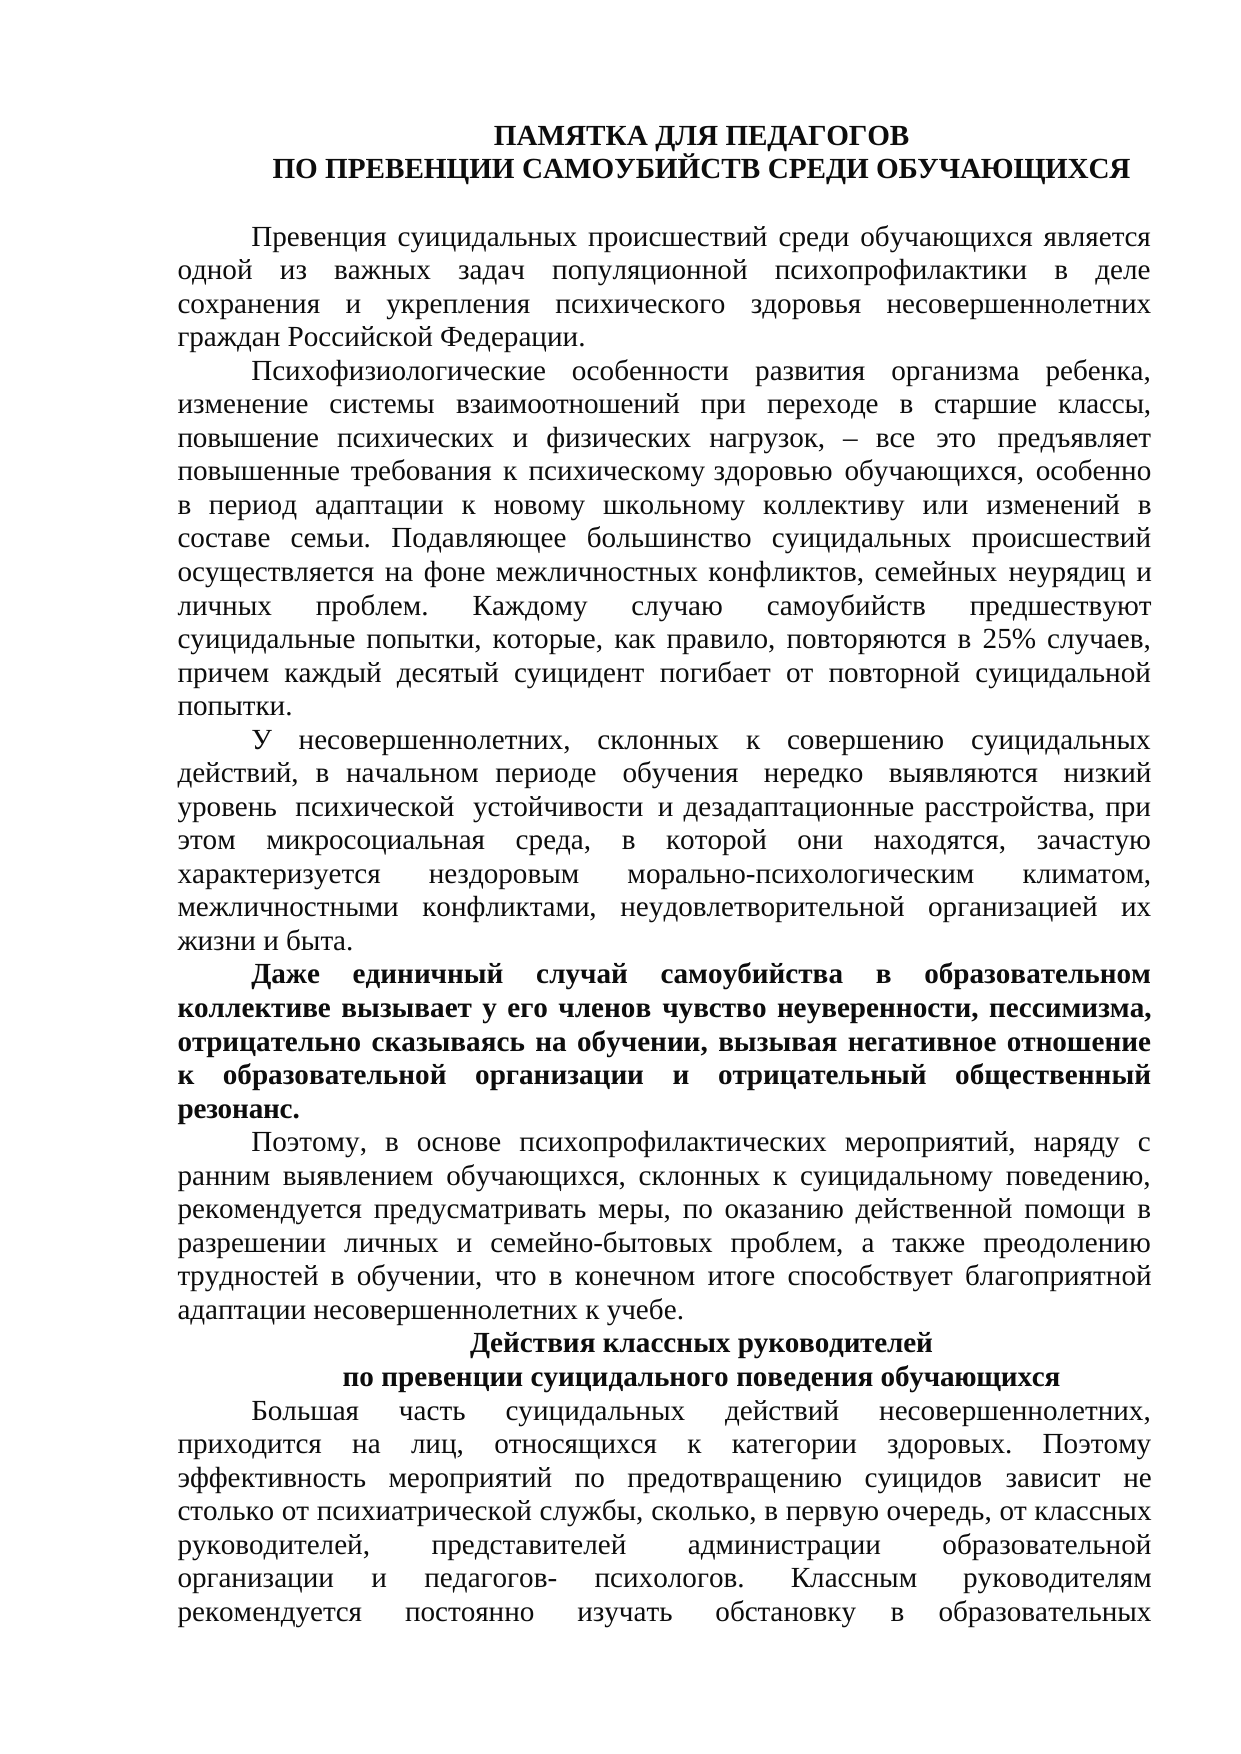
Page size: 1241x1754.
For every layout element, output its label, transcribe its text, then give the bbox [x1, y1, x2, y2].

text Поэтому, в основе психопрофилактических мероприятий, наряду с ранним выявлением обучающихся, склонных к суицидальному поведению, рекомендуется предусматривать меры, по оказанию действенной помощи в разрешении личных и семейно-бытовых проблем, а также преодолению трудностей в обучении, что в конечном итоге способствует благоприятной адаптации несовершеннолетних к учебе. [177, 1124, 1152, 1326]
subtitle Даже единичный случай самоубийства в образовательном коллективе вызывает у его членов чувство неуверенности, пессимизма, отрицательно сказываясь на обучении, вызывая негативное отношение к образовательной организации и отрицательный общественный резонанс. [177, 957, 1152, 1124]
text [177, 1393, 1152, 1627]
text У несовершеннолетних, склонных к совершению суицидальных действий, в начальном периоде обучения нередко выявляются низкий уровень психической устойчивости и дезадаптационные расстройства, при этом микросоциальная среда, в которой они находятся, зачастую характеризуется нездоровым морально-психологическим климатом, межличностными конфликтами, неудовлетворительной организацией их жизни и быта. [177, 722, 1152, 957]
text Психофизиологические особенности развития организма ребенка, изменение системы взаимоотношений при переходе в старшие классы, повышение психических и физических нагрузок, – все это предъявляет повышенные требования к психическому здоровью обучающихся, особенно в период адаптации к новому школьному коллективу или изменений в составе семьи. Подавляющее большинство суицидальных происшествий осуществляется на фоне межличностных конфликтов, семейных неурядиц и личных проблем. Каждому случаю самоубийств предшествуют суицидальные попытки, которые, как правило, повторяются в 25% случаев, причем каждый десятый суицидент погибает от повторной суицидальной попытки. [177, 353, 1152, 722]
text по превенции суицидального поведения обучающихся [177, 1359, 1152, 1393]
text Превенция суицидальных происшествий среди обучающихся является одной из важных задач популяционной психопрофилактики в деле сохранения и укрепления психического здоровья несовершеннолетних граждан Российской Федерации. [177, 219, 1152, 353]
subtitle Действия классных руководителей [177, 1326, 1152, 1359]
text ПАМЯТКА ДЛЯ ПЕДАГОГОВ [177, 118, 1152, 152]
text ПО ПРЕВЕНЦИИ САМОУБИЙСТВ СРЕДИ ОБУЧАЮЩИХСЯ [177, 152, 1152, 185]
